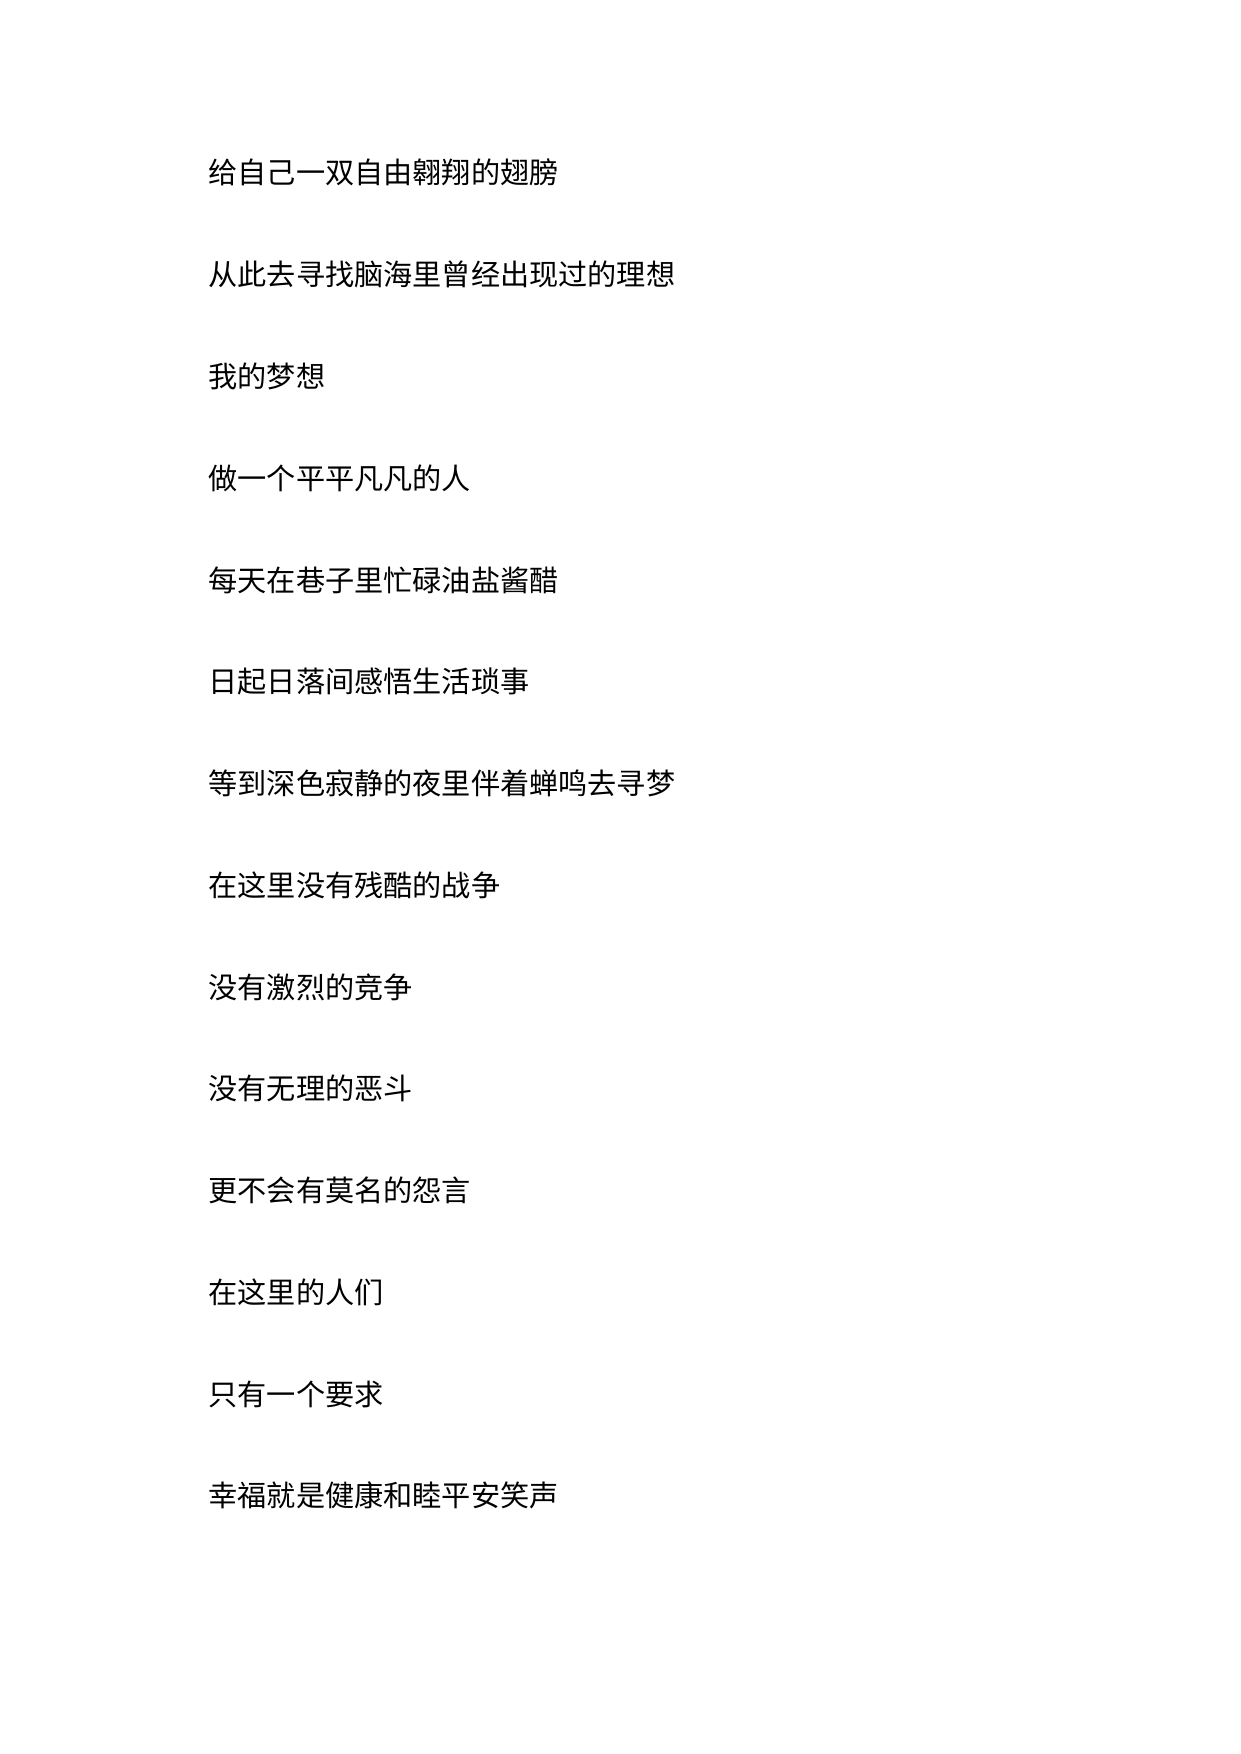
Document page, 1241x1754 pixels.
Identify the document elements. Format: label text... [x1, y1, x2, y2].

text 在这里没有残酷的战争 [150, 862, 1090, 905]
text 幸福就是健康和睦平安笑声 [150, 1473, 1090, 1515]
text 没有激烈的竞争 [150, 964, 1090, 1006]
text 更不会有莫名的怨言 [150, 1168, 1090, 1210]
text 没有无理的恶斗 [150, 1066, 1090, 1108]
text 日起日落间感悟生活琐事 [150, 659, 1090, 701]
text 每天在巷子里忙碌油盐酱醋 [150, 557, 1090, 599]
text 只有一个要求 [150, 1371, 1090, 1413]
text 在这里的人们 [150, 1269, 1090, 1312]
text 做一个平平凡凡的人 [150, 455, 1090, 498]
text 从此去寻找脑海里曾经出现过的理想 [150, 252, 1090, 294]
text 等到深色寂静的夜里伴着蝉鸣去寻梦 [150, 761, 1090, 803]
text 我的梦想 [150, 353, 1090, 396]
text 给自己一双自由翱翔的翅膀 [150, 150, 1090, 192]
